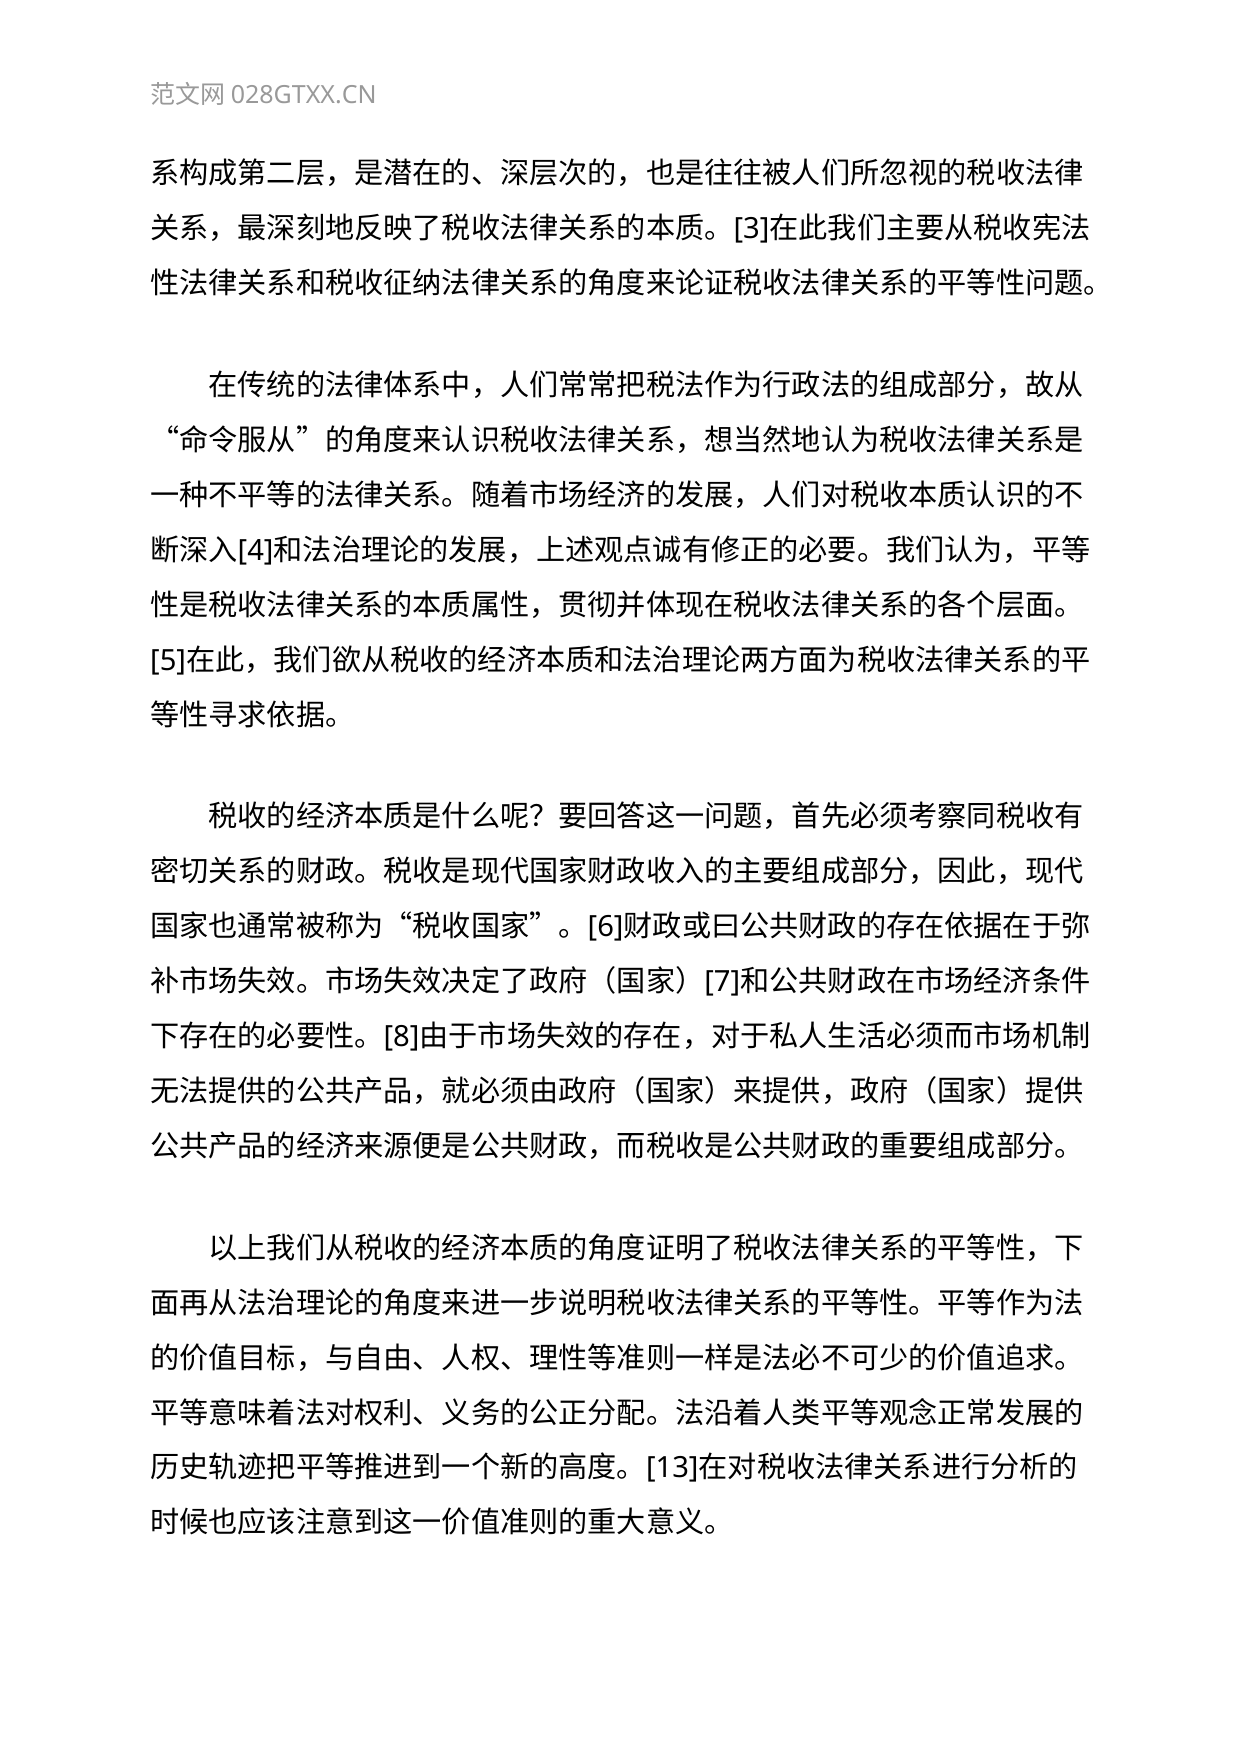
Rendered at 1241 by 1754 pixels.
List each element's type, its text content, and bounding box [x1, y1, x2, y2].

text 税收的经济本质是什么呢？要回答这一问题，首先必须考察同税收有密切关系的财政。税收是现代国家财政收入的主要组成部分，因此，现代国家也通常被称为“税收国家”。[6]财政或曰公共财政的存在依据在于弥补市场失效。市场失效决定了政府（国家）[7]和公共财政在市场经济条件下存在的必要性。[8]由于市场失效的存在，对于私人生活必须而市场机制无法提供的公共产品，就必须由政府（国家）来提供，政府（国家）提供公共产品的经济来源便是公共财政，而税收是公共财政的重要组成部分。 [150, 793, 1090, 1165]
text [150, 150, 1090, 302]
text 以上我们从税收的经济本质的角度证明了税收法律关系的平等性，下面再从法治理论的角度来进一步说明税收法律关系的平等性。平等作为法的价值目标，与自由、人权、理性等准则一样是法必不可少的价值追求。平等意味着法对权利、义务的公正分配。法沿着人类平等观念正常发展的历史轨迹把平等推进到一个新的高度。[13]在对税收法律关系进行分析的时候也应该注意到这一价值准则的重大意义。 [150, 1224, 1090, 1541]
text 在传统的法律体系中，人们常常把税法作为行政法的组成部分，故从“命令服从”的角度来认识税收法律关系，想当然地认为税收法律关系是一种不平等的法律关系。随着市场经济的发展，人们对税收本质认识的不断深入[4]和法治理论的发展，上述观点诚有修正的必要。我们认为，平等性是税收法律关系的本质属性，贯彻并体现在税收法律关系的各个层面。[5]在此，我们欲从税收的经济本质和法治理论两方面为税收法律关系的平等性寻求依据。 [150, 362, 1090, 733]
